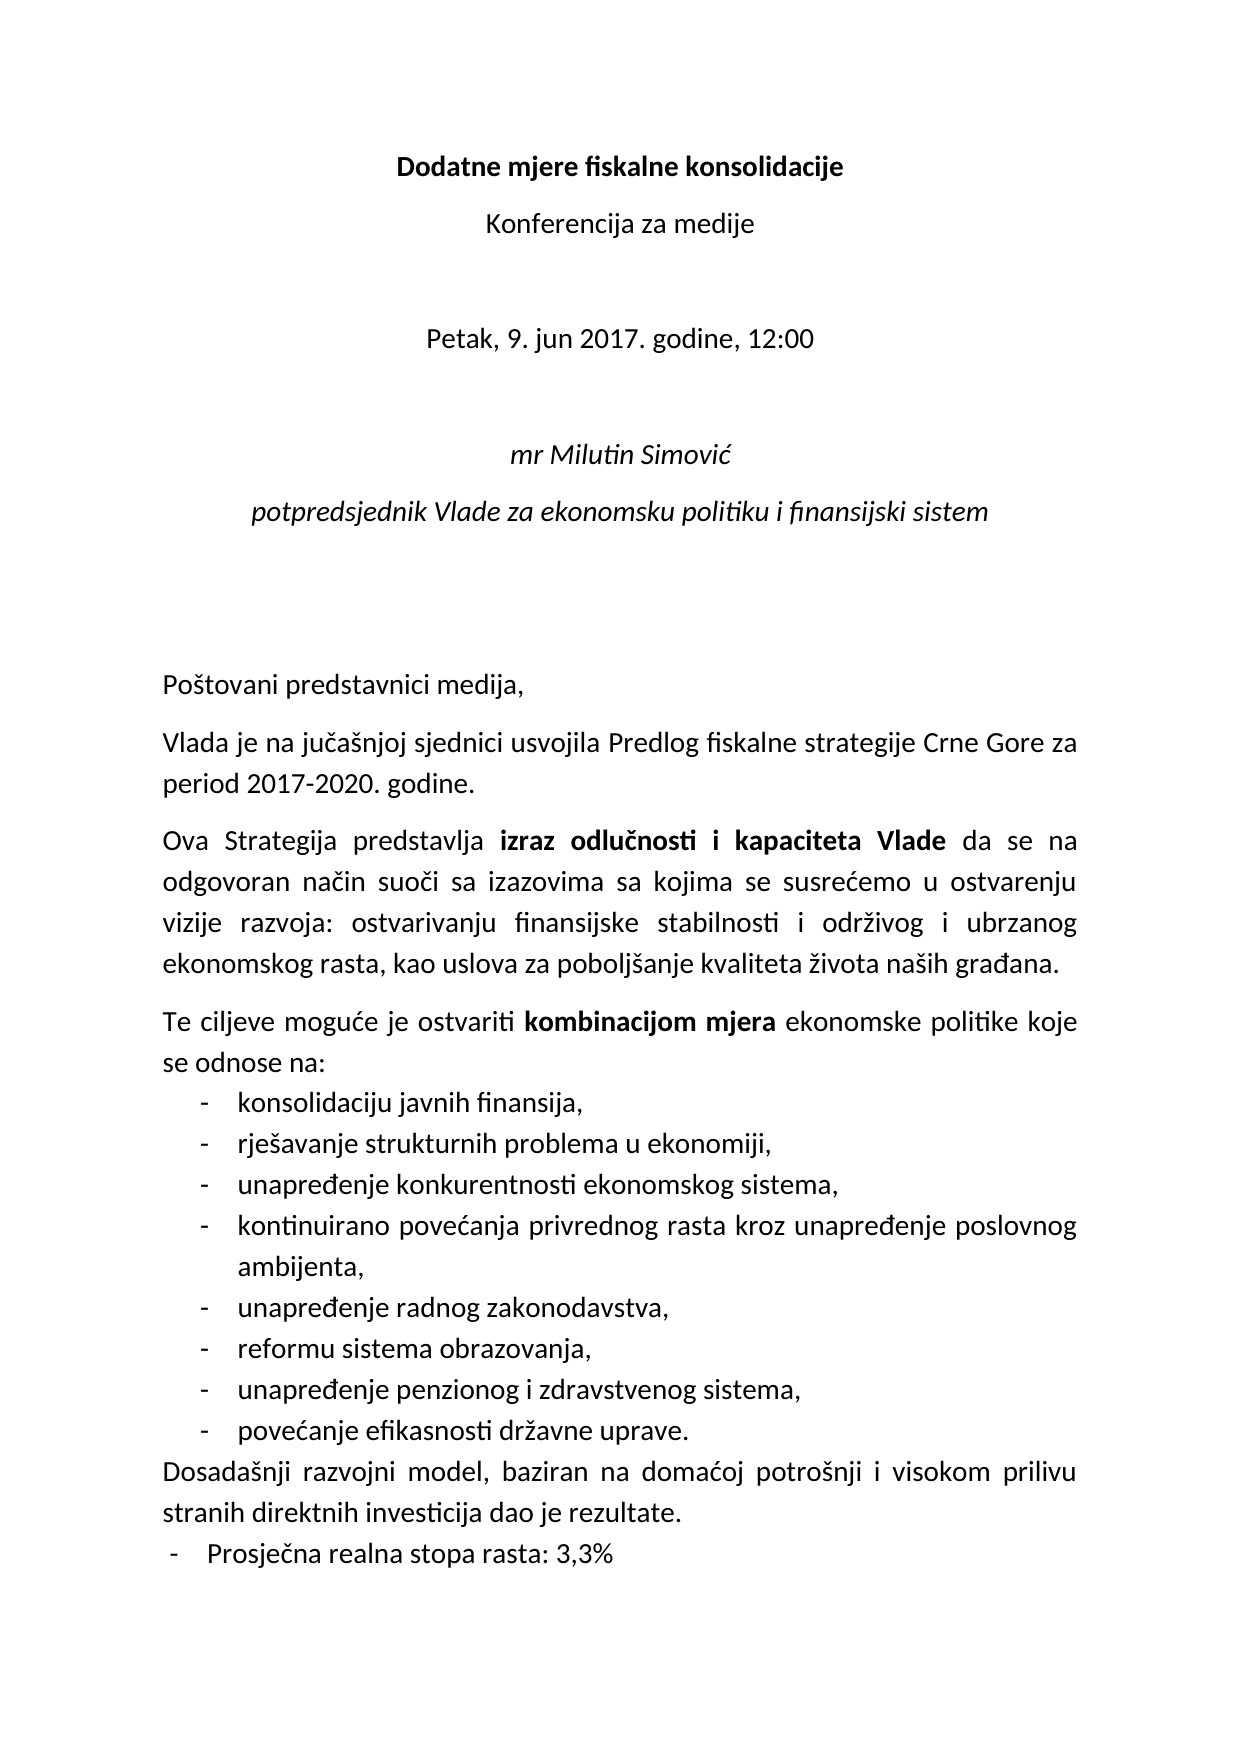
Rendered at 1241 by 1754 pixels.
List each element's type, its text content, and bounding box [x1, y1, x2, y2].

list unapređenje konkurentnosti ekonomskog sistema, [200, 1166, 1078, 1202]
text mr Milutin Simović [162, 436, 1078, 471]
text Dosadašnji razvojni model, baziran na domaćoj potrošnji i visokom prilivu stranih direktnih investicija dao je rezultate. [162, 1453, 1078, 1529]
list rješavanje strukturnih problema u ekonomiji, [200, 1126, 1078, 1161]
list konsolidaciju javnih finansija, [200, 1084, 1078, 1120]
list unapređenje radnog zakonodavstva, [200, 1289, 1078, 1325]
list reformu sistema obrazovanja, [200, 1330, 1078, 1366]
list kontinuirano povećanja privrednog rasta kroz unapređenje poslovnog ambijenta, [200, 1207, 1078, 1284]
text potpredsjednik Vlade za ekonomsku politiku i finansijski sistem [162, 493, 1078, 529]
text Dodatne mjere fiskalne konsolidacije [162, 148, 1078, 183]
text Petak, 9. jun 2017. godine, 12:00 [162, 321, 1078, 356]
list povećanje efikasnosti državne uprave. [200, 1412, 1078, 1448]
text Ova Strategija predstavlja izraz odlučnosti i kapaciteta Vlade da se na odgovoran način suoči sa izazovima sa kojima se susrećemo u ostvarenju vizije razvoja: ostvarivanju finansijske stabilnosti i održivog i ubrzanog ekonomskog rasta, kao uslova za poboljšanje kvaliteta života naših građana. [162, 822, 1078, 981]
text Konferencija za medije [162, 205, 1078, 241]
list Prosječna realna stopa rasta: 3,3% [169, 1535, 1078, 1571]
text Vlada je na jučašnjoj sjednici usvojila Predlog fiskalne strategije Crne Gore za period 2017-2020. godine. [162, 724, 1078, 800]
text Te ciljeve moguće je ostvariti kombinacijom mjera ekonomske politike koje se odnose na: [162, 1003, 1078, 1079]
list unapređenje penzionog i zdravstvenog sistema, [200, 1371, 1078, 1407]
text Poštovani predstavnici medija, [162, 666, 1078, 702]
